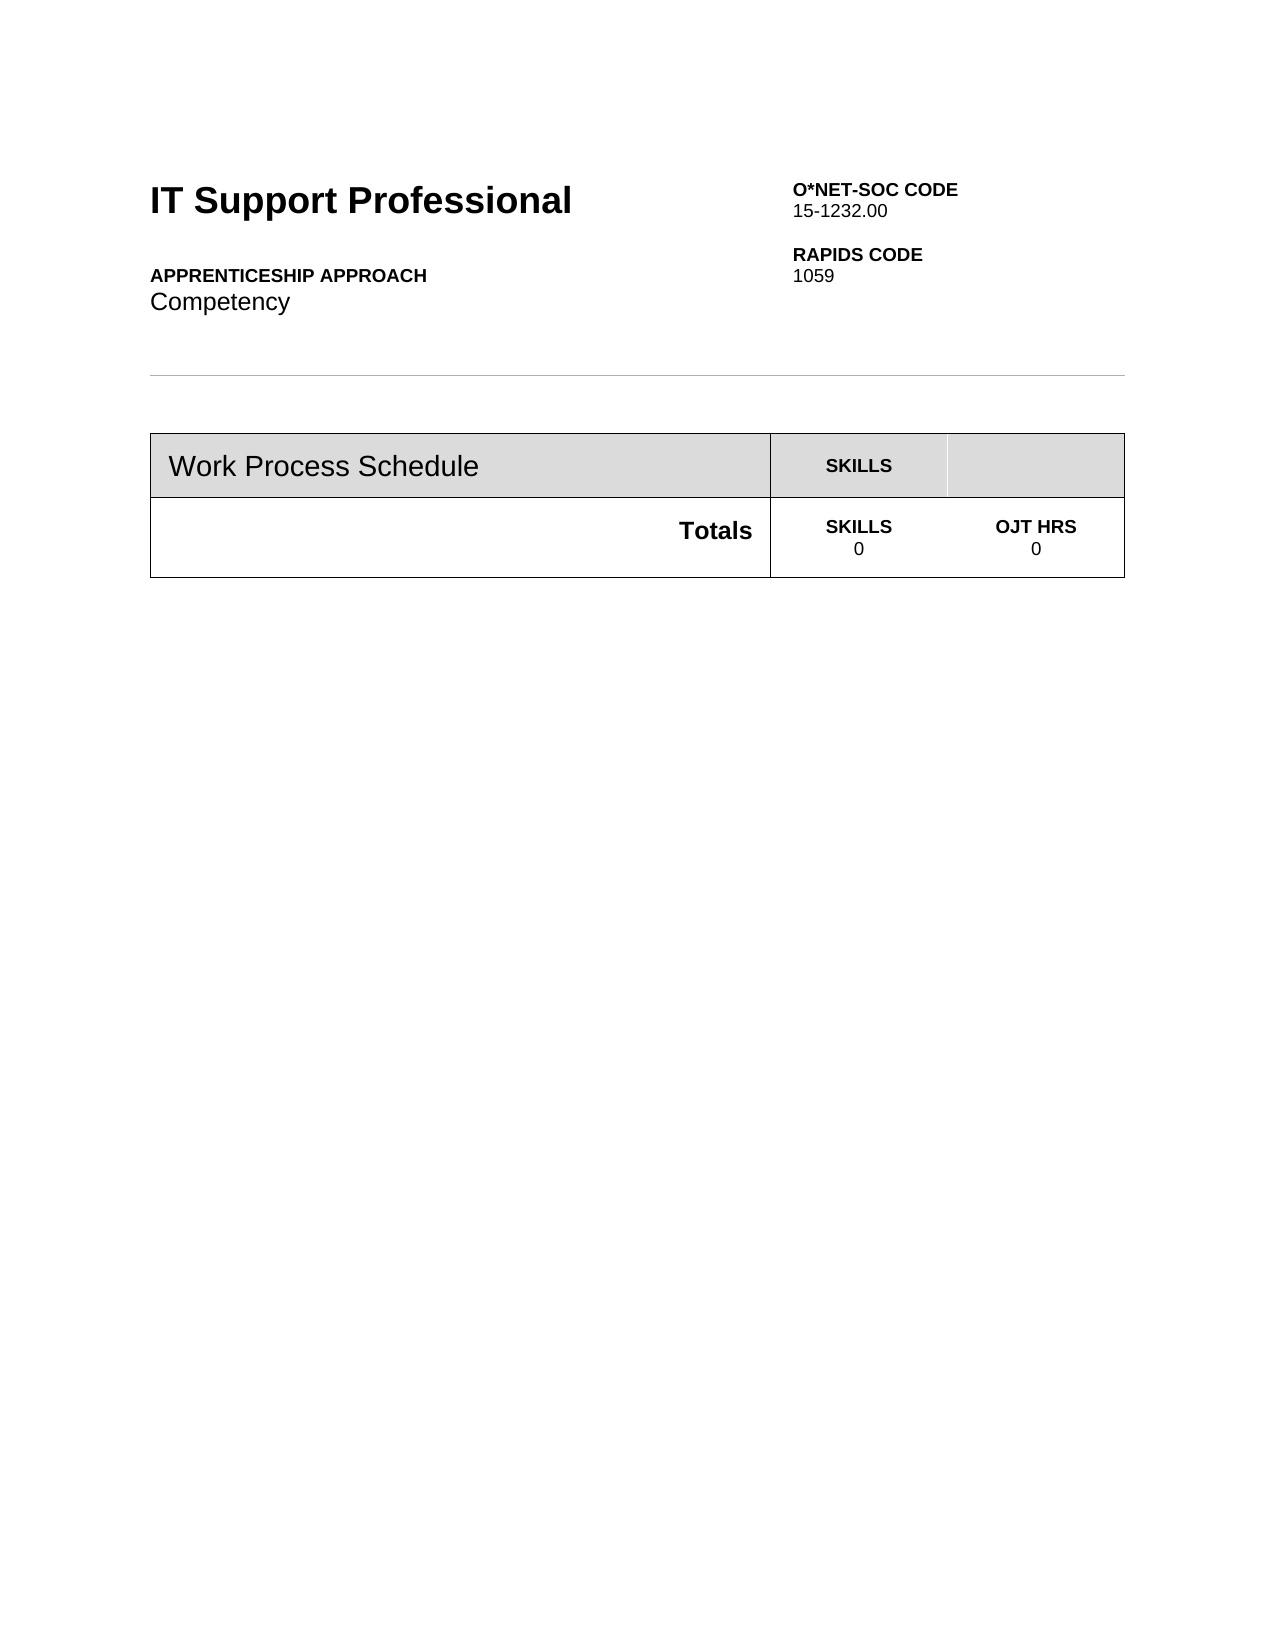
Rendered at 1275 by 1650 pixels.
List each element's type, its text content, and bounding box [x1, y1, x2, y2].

text RAPIDS CODE [793, 243, 1125, 265]
text Competency [150, 287, 719, 315]
text APPRENTICESHIP APPROACH [150, 265, 719, 287]
text IT Support Professional [150, 179, 719, 222]
table_header Work Process Schedule [151, 434, 770, 497]
text 1059 [793, 265, 1125, 287]
text 15-1232.00 [793, 200, 1125, 222]
table_cell Totals [151, 498, 770, 577]
table_header SKILLS [771, 434, 947, 497]
table_cell SKILLS 0 [771, 498, 947, 577]
text O*NET-SOC CODE [793, 179, 1125, 200]
table_cell OJT HRS 0 [948, 498, 1124, 577]
table_header [948, 434, 1124, 497]
